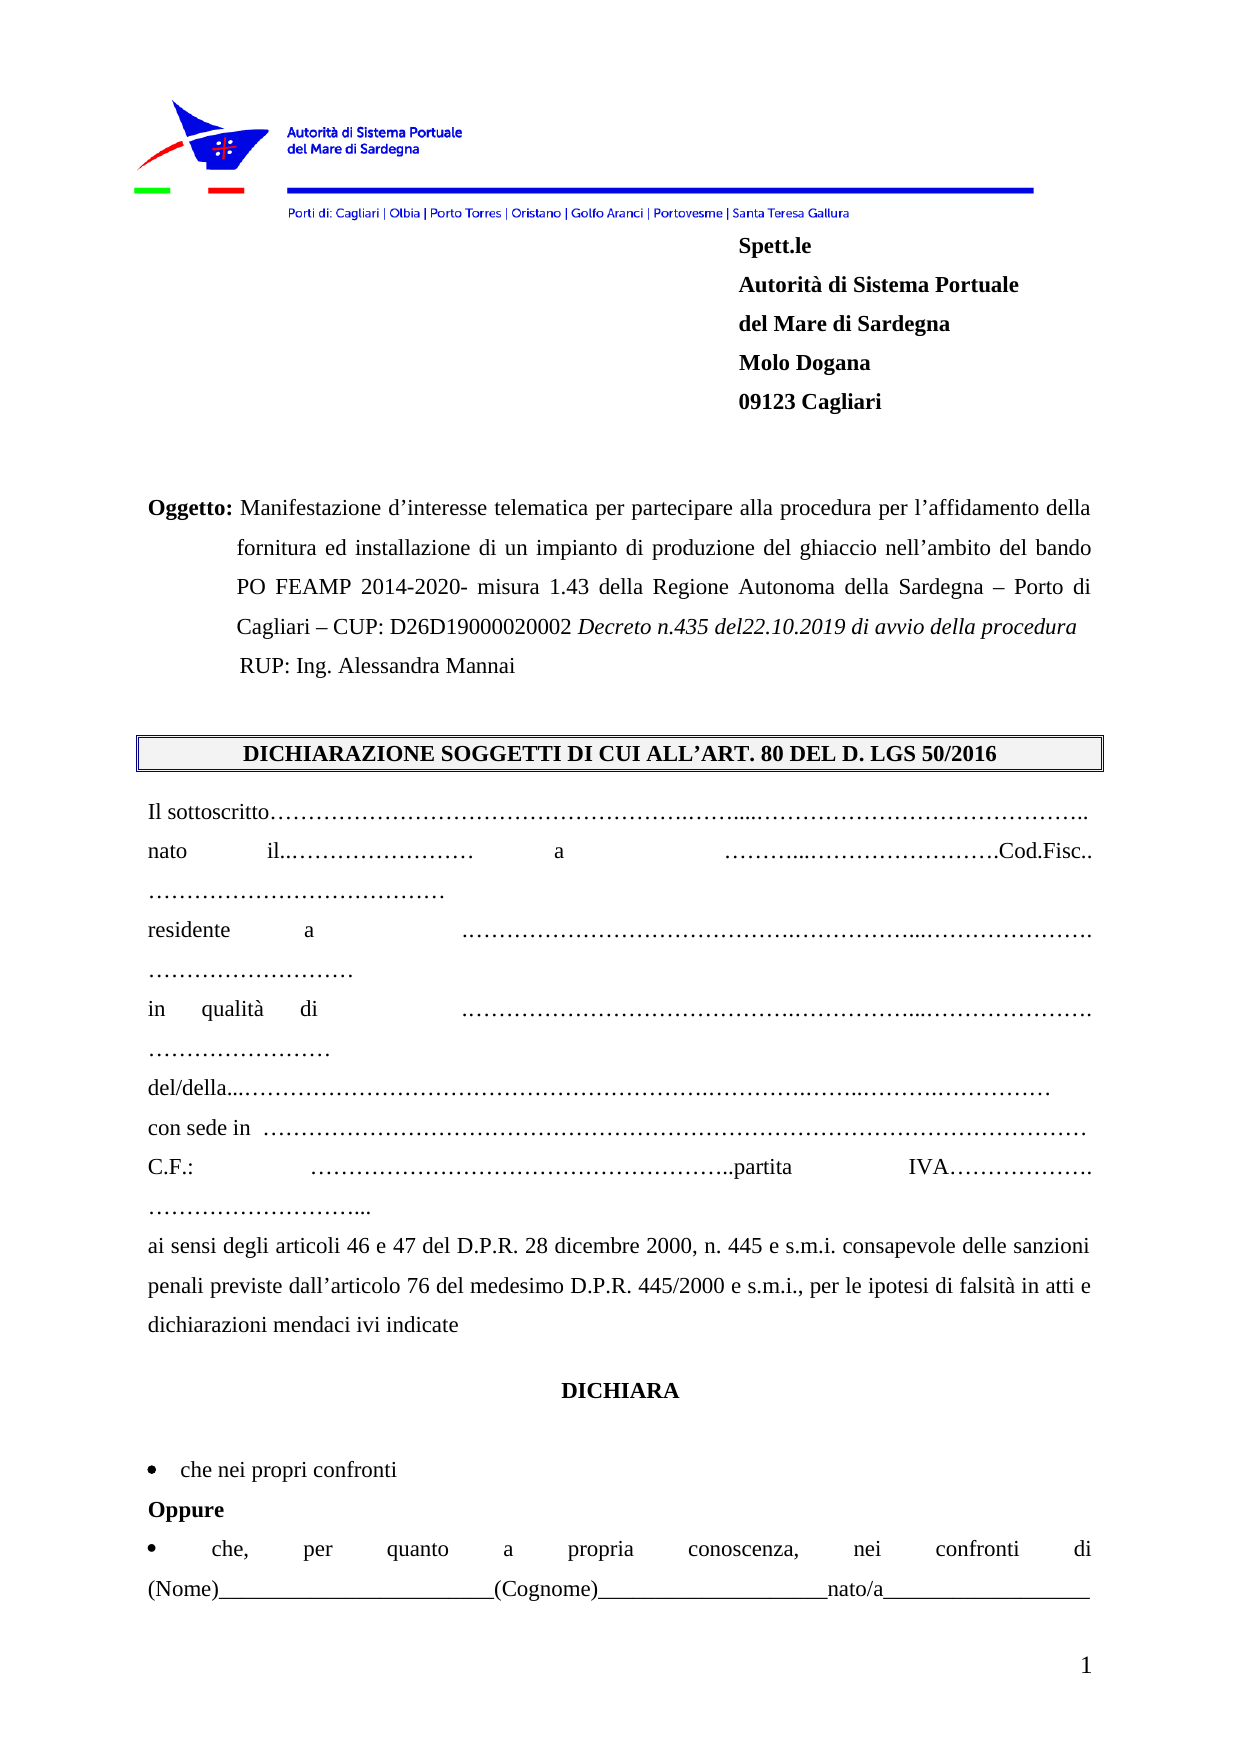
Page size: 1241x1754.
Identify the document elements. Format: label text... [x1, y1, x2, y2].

text del Mare di Sardegna [738, 310, 1092, 337]
text 09123 Cagliari [738, 388, 1092, 414]
text con sede in ……………………………………………………………………………………………… [148, 1114, 1092, 1140]
text Oggetto: Manifestazione d’interesse telematica per partecipare alla procedura per l’affidamento della fornitura ed installazione di un impianto di produzione del ghiaccio nell’ambito del bando PO FEAMP 2014-2020- misura 1.43 della Regione Autonoma della Sardegna – Porto di Cagliari – CUP: D26D19000020002 Decreto n.435 del22.10.2019 di avvio della procedura [148, 494, 1092, 639]
text ai sensi degli articoli 46 e 47 del D.P.R. 28 dicembre 2000, n. 445 e s.m.i. consapevole delle sanzioni penali previste dall’articolo 76 del medesimo D.P.R. 445/2000 e s.m.i., per le ipotesi di falsità in atti e dichiarazioni mendaci ivi indicate [148, 1232, 1092, 1338]
text C.F.: ………………………………………………..partita IVA……………….………………………... [148, 1153, 1092, 1219]
text nato il..…………………… a ………...…………………….Cod.Fisc..………………………………… [148, 838, 1092, 903]
text Spett.le [148, 233, 1092, 259]
text Molo Dogana [738, 349, 1092, 376]
text del/della...…………………………………………………….………….……..……….…………… [148, 1074, 1092, 1101]
text Autorità di Sistema Portuale [738, 271, 1092, 298]
text DICHIARA [148, 1377, 1092, 1403]
text Il sottoscritto……………………………………………….……....…………………………………….. [148, 798, 1092, 824]
text in qualità di .…………………………………….……………...………………….…………………… [148, 996, 1092, 1061]
text Oppure [148, 1496, 1092, 1522]
text RUP: Ing. Alessandra Mannai [148, 652, 1092, 679]
picture [88, 75, 1034, 233]
text residente a .…………………………………….……………...………………….……………………… [148, 917, 1092, 982]
text che nei propri confronti [148, 1456, 1092, 1483]
